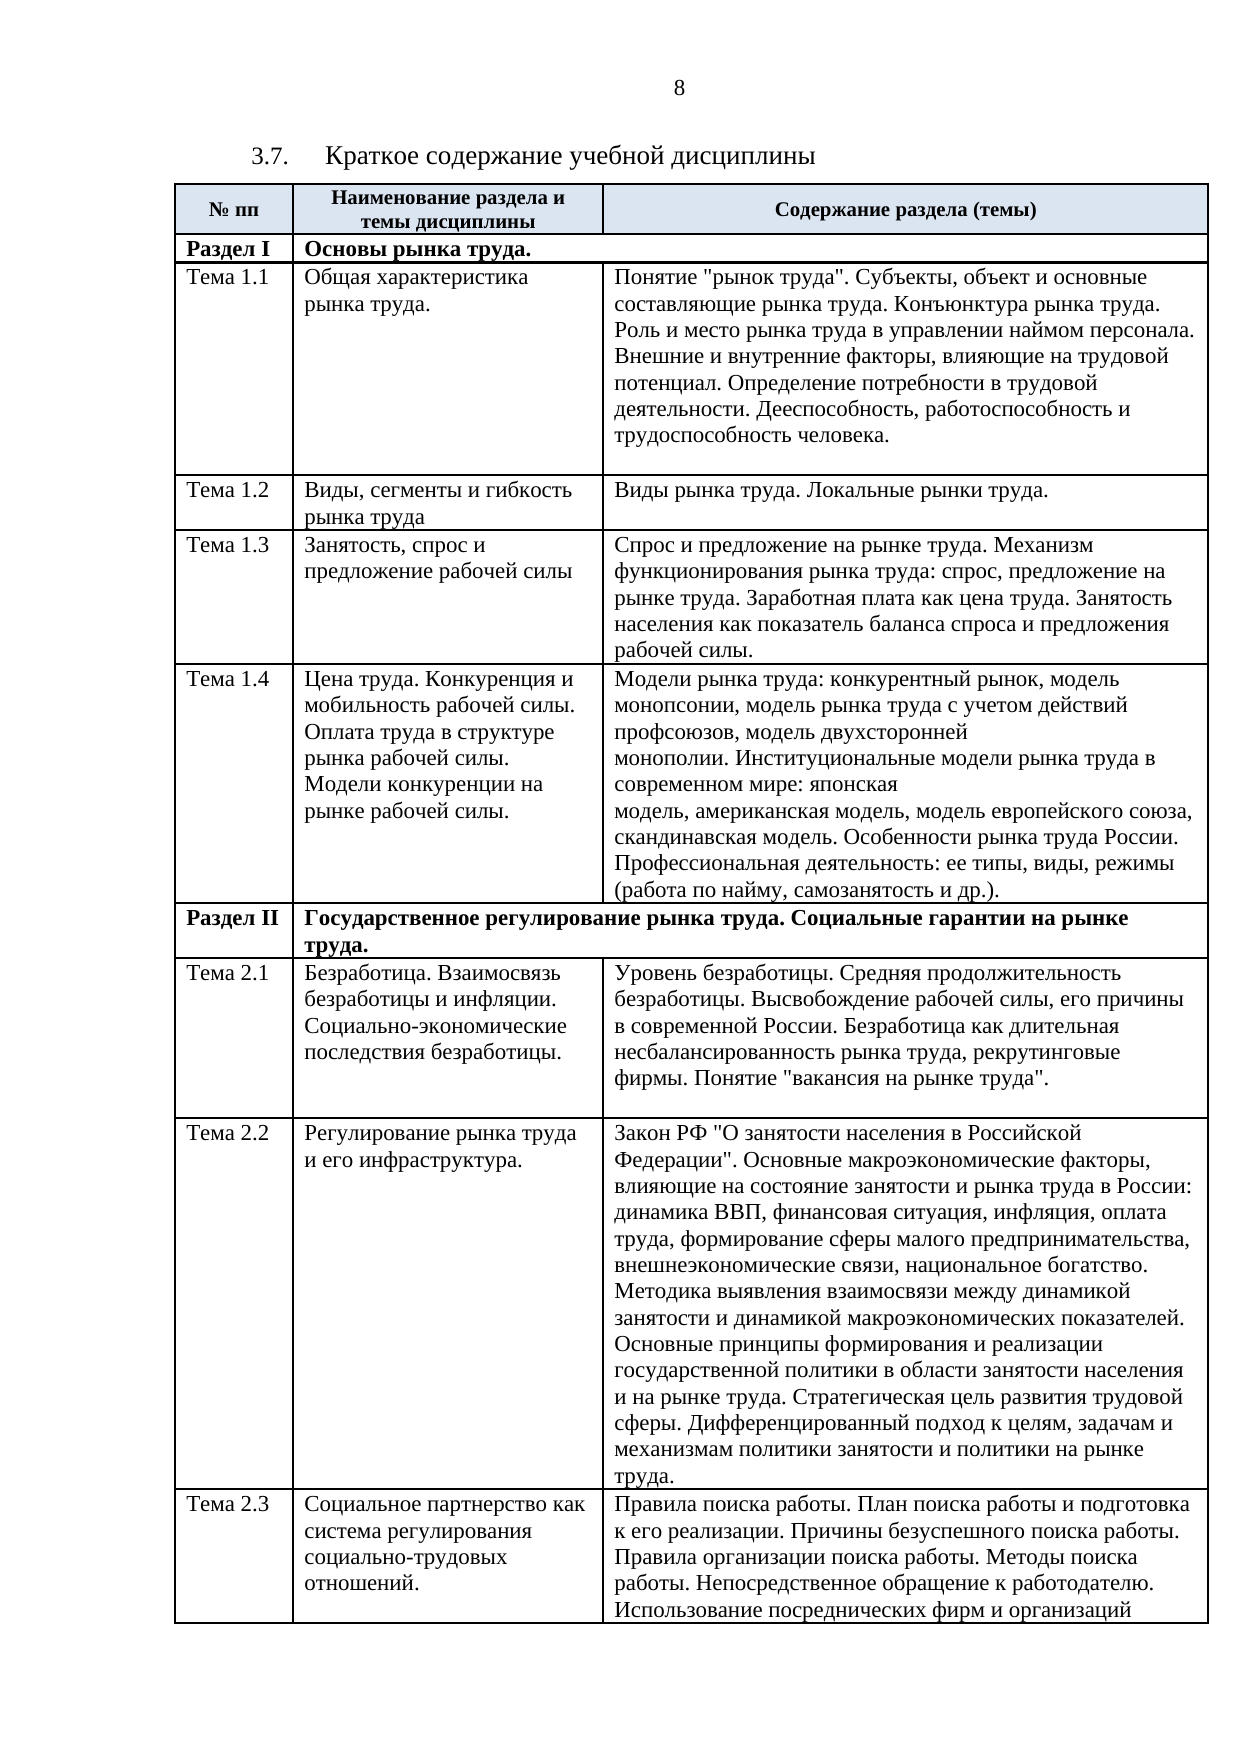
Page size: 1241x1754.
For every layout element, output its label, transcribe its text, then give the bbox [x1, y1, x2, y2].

table_cell Цена труда. Конкуренция и мобильность рабочей силы. Оплата труда в структуре рынка рабочей силы. Модели конкуренции на рынке рабочей силы. [294, 665, 602, 902]
table_cell Основы рынка труда. [294, 235, 1207, 261]
table_cell Безработица. Взаимосвязь безработицы и инфляции. Социально-экономические последствия безработицы. [294, 959, 602, 1117]
table_cell Виды рынка труда. Локальные рынки труда. [604, 476, 1207, 529]
table_header № пп [176, 185, 292, 233]
table_cell Тема 2.3 [176, 1490, 292, 1622]
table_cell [294, 1490, 602, 1622]
table_cell Раздел II [176, 904, 292, 957]
table_cell Тема 1.4 [176, 665, 292, 902]
table_cell Занятость, спрос и предложение рабочей силы [294, 531, 602, 663]
table_cell Общая характеристика рынка труда. [294, 264, 602, 474]
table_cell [604, 1490, 1207, 1622]
table_cell Раздел I [176, 235, 292, 261]
table_cell Тема 1.2 [176, 476, 292, 529]
subtitle Краткое содержание учебной дисциплины [251, 139, 1181, 170]
table_header Наименование раздела и темы дисциплины [294, 185, 602, 233]
table_cell Регулирование рынка труда и его инфраструктура. [294, 1119, 602, 1488]
table_cell Тема 1.1 [176, 264, 292, 474]
table_cell Уровень безработицы. Средняя продолжительность безработицы. Высвобождение рабочей силы, его причины в современной России. Безработица как длительная несбалансированность рынка труда, рекрутинговые фирмы. Понятие "вакансия на рынке труда". [604, 959, 1207, 1117]
table_cell Государственное регулирование рынка труда. Социальные гарантии на рынке труда. [294, 904, 1207, 957]
table_cell Закон РФ "О занятости населения в Российской Федерации". Основные макроэкономические факторы, влияющие на состояние занятости и рынка труда в России: динамика ВВП, финансовая ситуация, инфляция, оплата труда, формирование сферы малого предпринимательства, внешнеэкономические связи, национальное богатство. Методика выявления взаимосвязи между динамикой занятости и динамикой макроэкономических показателей. Основные принципы формирования и реализации государственной политики в области занятости населения и на рынке труда. Стратегическая цель развития трудовой сферы. Дифференцированный подход к целям, задачам и механизмам политики занятости и политики на рынке труда. [604, 1119, 1207, 1488]
table_cell Модели рынка труда: конкурентный рынок, модель монопсонии, модель рынка труда с учетом действий профсоюзов, модель двухсторонней монополии. Институциональные модели рынка труда в современном мире: японская модель, американская модель, модель европейского союза, скандинавская модель. Особенности рынка труда России. Профессиональная деятельность: ее типы, виды, режимы (работа по найму, самозанятость и др.). [604, 665, 1207, 902]
table_cell Понятие "рынок труда". Субъекты, объект и основные составляющие рынка труда. Конъюнктура рынка труда. Роль и место рынка труда в управлении наймом персонала. Внешние и внутренние факторы, влияющие на трудовой потенциал. Определение потребности в трудовой деятельности. Дееспособность, работоспособность и трудоспособность человека. [604, 264, 1207, 474]
table_cell Виды, сегменты и гибкость рынка труда [294, 476, 602, 529]
table_header Содержание раздела (темы) [604, 185, 1207, 233]
table_cell Тема 1.3 [176, 531, 292, 663]
table_cell Тема 2.1 [176, 959, 292, 1117]
table_cell Тема 2.2 [176, 1119, 292, 1488]
table_cell Спрос и предложение на рынке труда. Механизм функционирования рынка труда: спрос, предложение на рынке труда. Заработная плата как цена труда. Занятость населения как показатель баланса спроса и предложения рабочей силы. [604, 531, 1207, 663]
